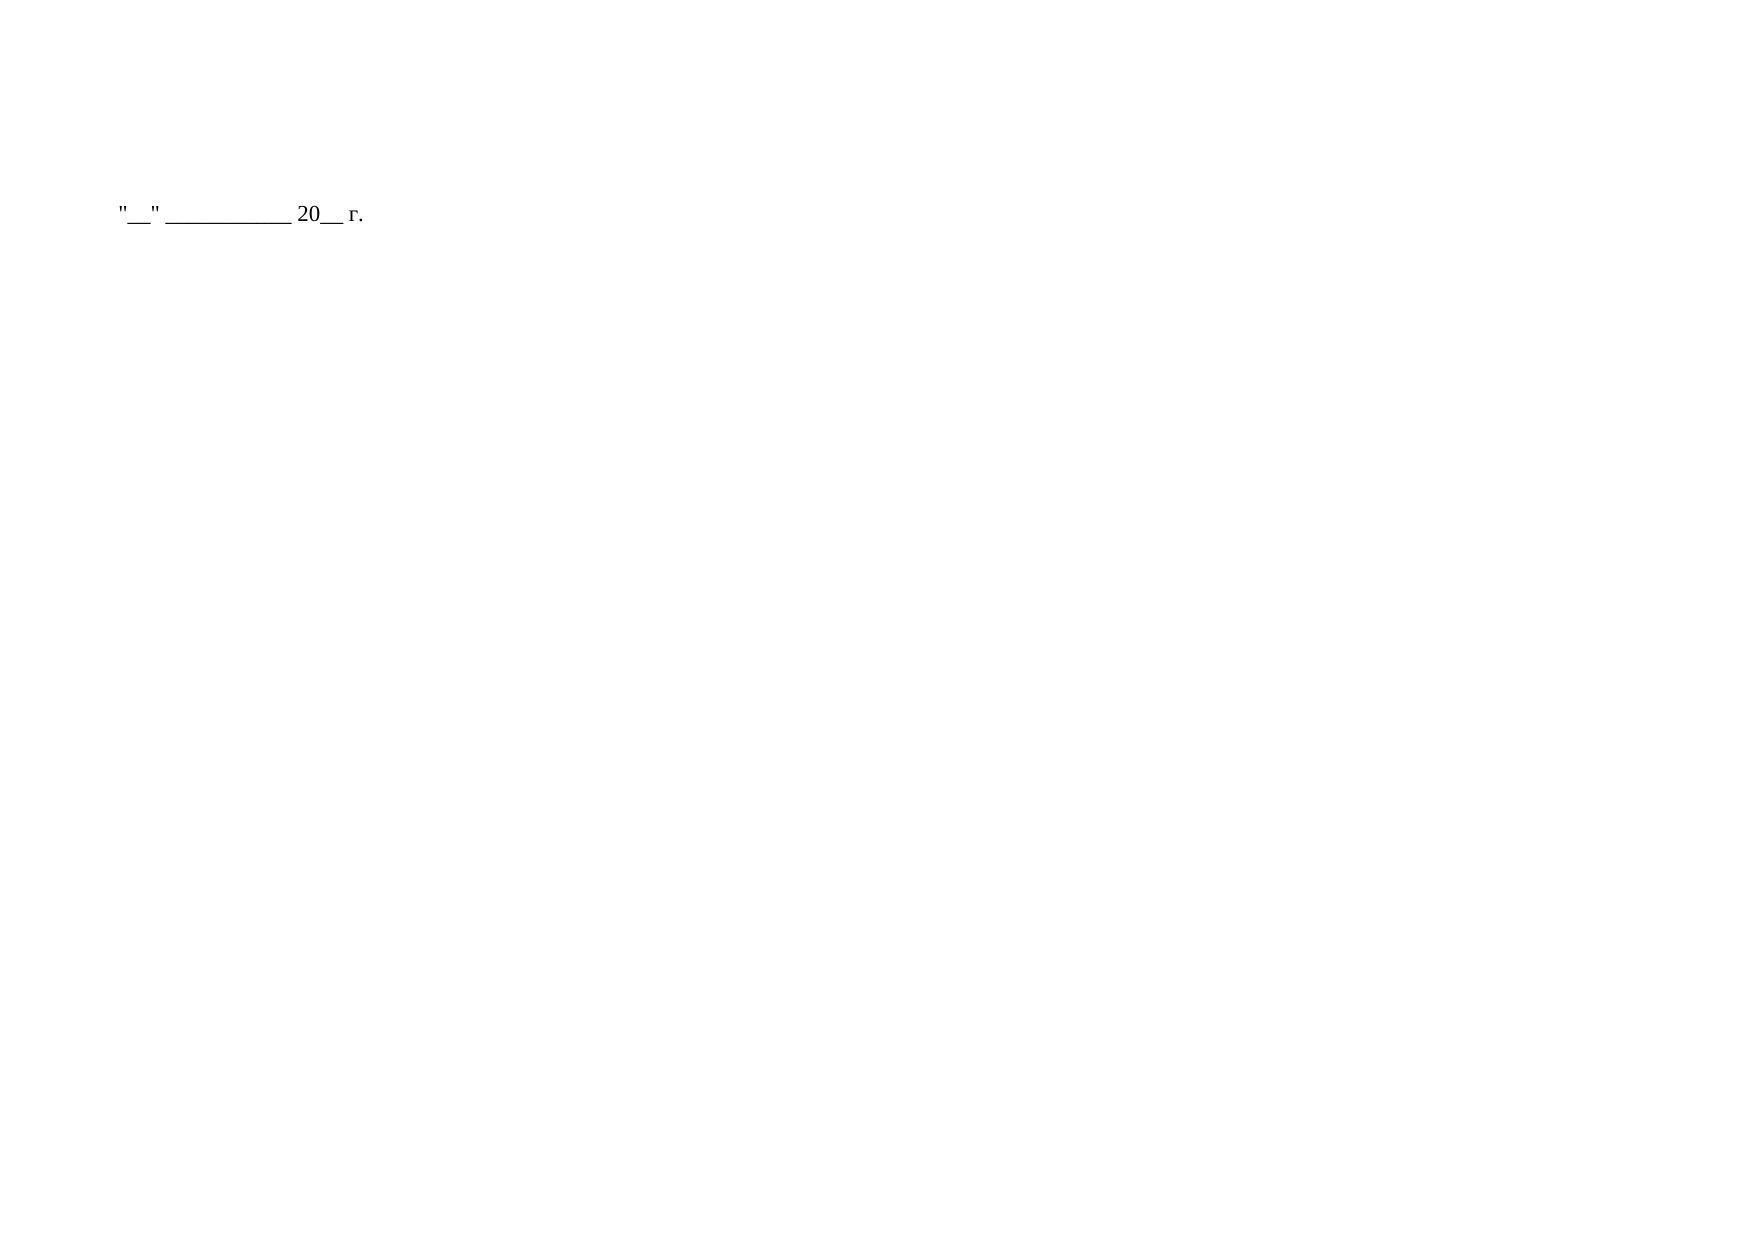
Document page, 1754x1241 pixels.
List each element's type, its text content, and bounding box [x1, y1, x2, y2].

text "__" ___________ 20__ г. [118, 200, 1636, 227]
